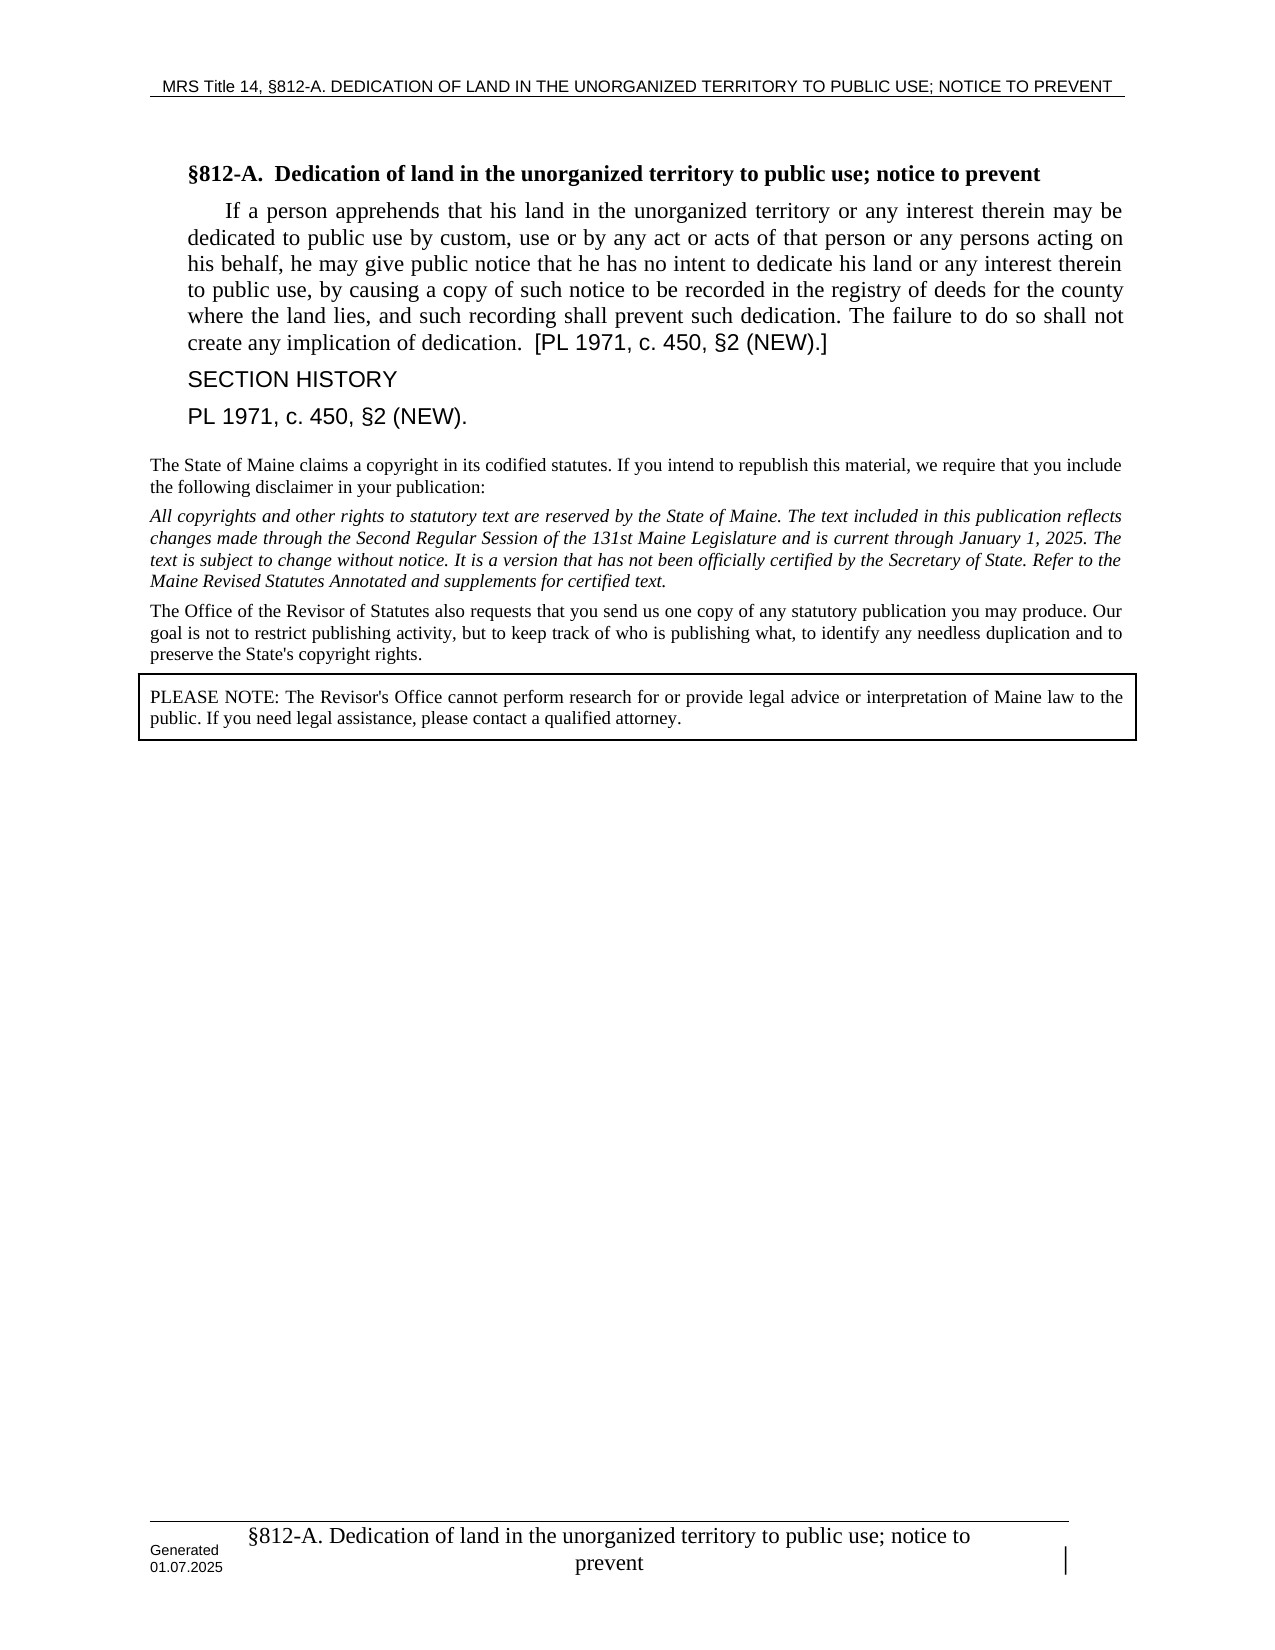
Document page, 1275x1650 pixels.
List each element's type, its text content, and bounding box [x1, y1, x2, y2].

text PL 1971, c. 450, §2 (NEW). [187, 403, 1125, 429]
text The State of Maine claims a copyright in its codified statutes. If you intend to republish this material, we require that you include the following disclaimer in your publication: [150, 454, 1125, 497]
text §812-A. Dedication of land in the unorganized territory to public use; notice to prevent [187, 160, 1125, 187]
text The Office of the Revisor of Statutes also requests that you send us one copy of any statutory publication you may produce. Our goal is not to restrict publishing activity, but to keep track of who is publishing what, to identify any needless duplication and to preserve the State's copyright rights. [150, 600, 1125, 665]
text If a person apprehends that his land in the unorganized territory or any interest therein may be dedicated to public use by custom, use or by any act or acts of that person or any persons acting on his behalf, he may give public notice that he has no intent to dedicate his land or any interest therein to public use, by causing a copy of such notice to be recorded in the registry of deeds for the county where the land lies, and such recording shall prevent such dedication. The failure to do so shall not create any implication of dedication. [PL 1971, c. 450, §2 (NEW).] [187, 197, 1125, 355]
text SECTION HISTORY [187, 366, 1125, 392]
text PLEASE NOTE: The Revisor's Office cannot perform research for or provide legal advice or interpretation of Maine law to the public. If you need legal assistance, please contact a qualified attorney. [140, 675, 1135, 739]
text All copyrights and other rights to statutory text are reserved by the State of Maine. The text included in this publication reflects changes made through the Second Regular Session of the 131st Maine Legislature and is current through January 1, 2025 . The text is subject to change without notice. It is a version that has not been officially certified by the Secretary of State. Refer to the Maine Revised Statutes Annotated and supplements for certified text. [150, 505, 1125, 592]
